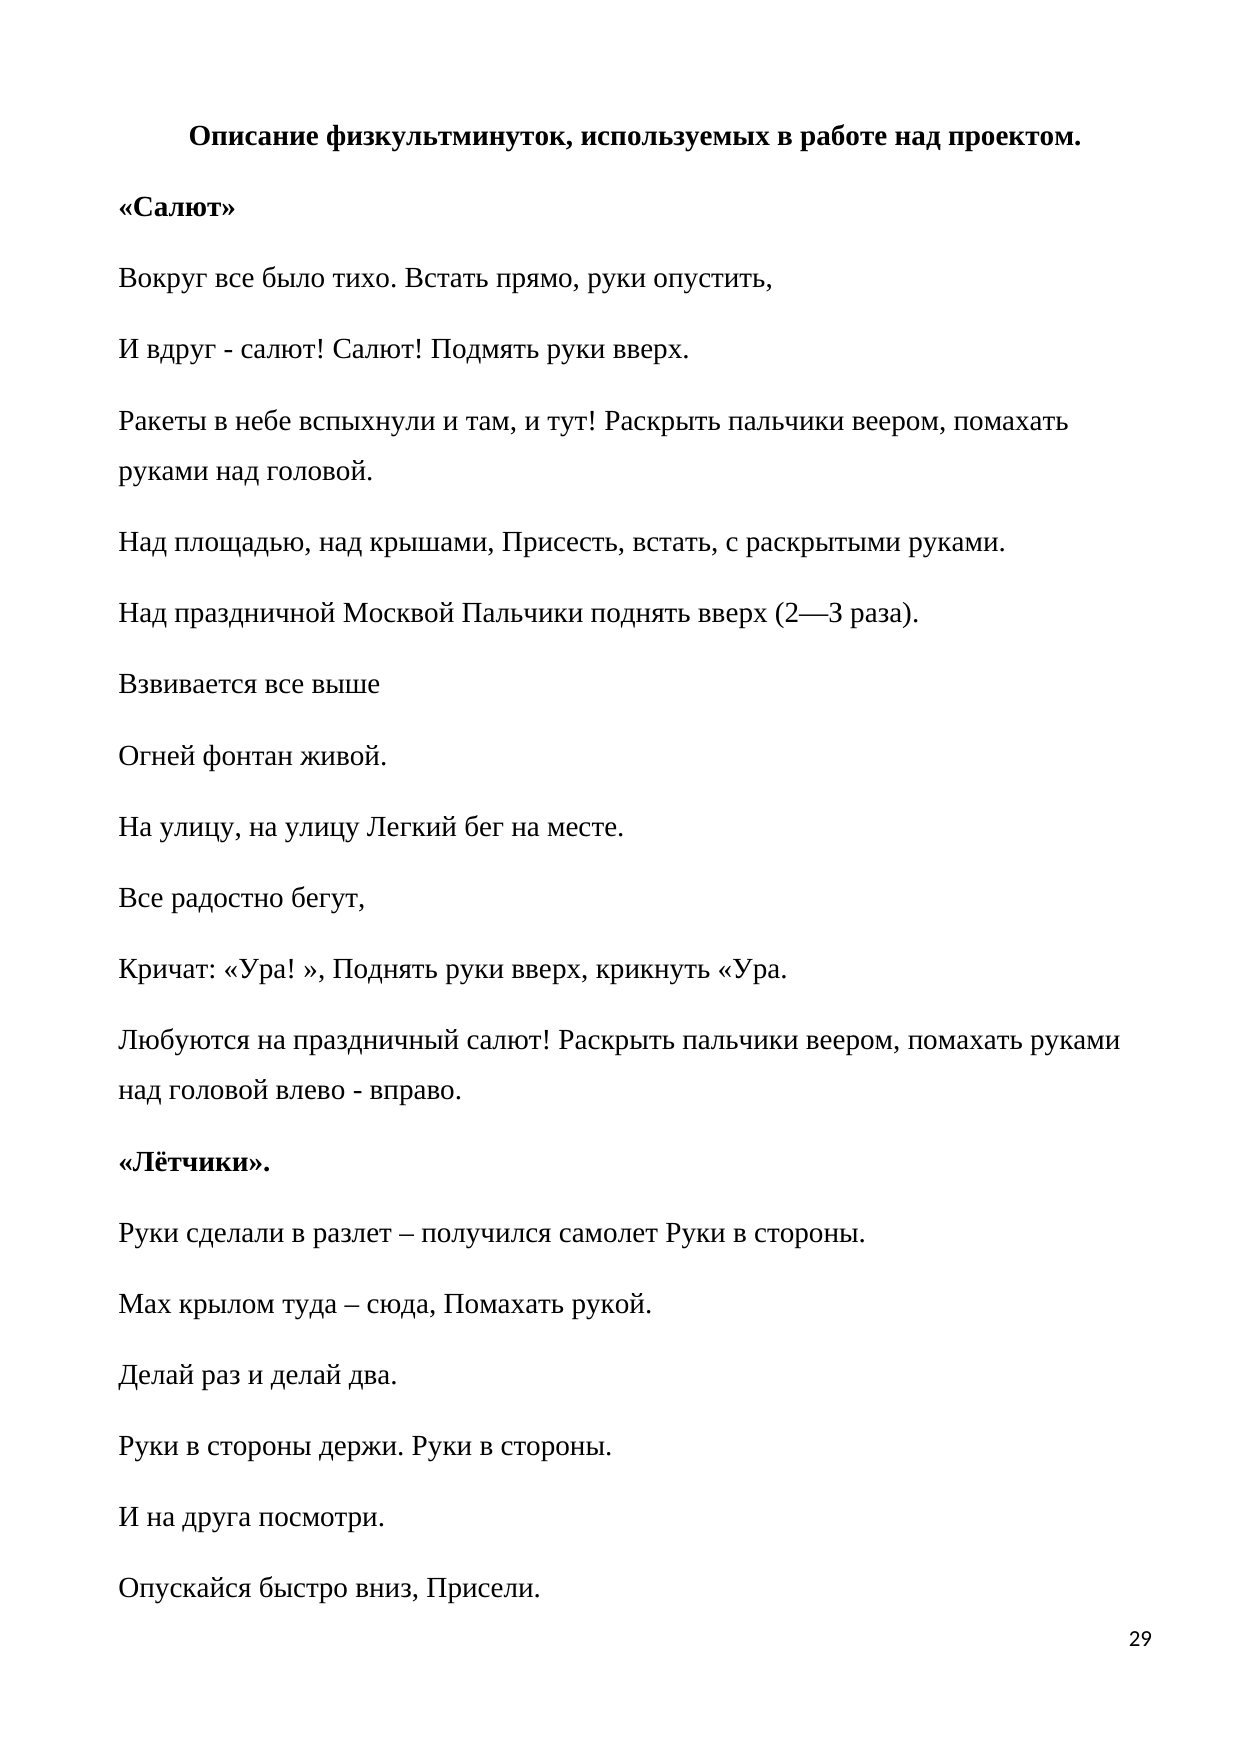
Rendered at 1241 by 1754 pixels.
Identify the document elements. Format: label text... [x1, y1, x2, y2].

text Ракеты в небе вспыхнули и там, и тут! Раскрыть пальчики веером, помахать руками над головой. [118, 403, 1152, 487]
text И на друга посмотри. [118, 1499, 1152, 1533]
text Вокруг все было тихо. Встать прямо, руки опустить, [118, 260, 1152, 294]
text «Салют» [118, 189, 1152, 223]
text Над площадью, над крышами, Присесть, встать, с раскрытыми руками. [118, 524, 1152, 558]
text И вдруг - салют! Салют! Подмять руки вверх. [118, 332, 1152, 365]
text Мах крылом туда – сюда, Помахать рукой. [118, 1286, 1152, 1319]
text Делай раз и делай два. [118, 1357, 1152, 1391]
text «Лётчики». [118, 1144, 1152, 1177]
text На улицу, на улицу Легкий бег на месте. [118, 809, 1152, 842]
text Взвивается все выше [118, 666, 1152, 700]
text Опускайся быстро вниз, Присели. [118, 1571, 1152, 1604]
text Все радостно бегут, [118, 880, 1152, 913]
text Руки сделали в разлет – получился самолет Руки в стороны. [118, 1215, 1152, 1248]
text Над праздничной Москвой Пальчики поднять вверх (2—З раза). [118, 595, 1152, 629]
text Огней фонтан живой. [118, 738, 1152, 771]
text Кричат: «Ура! », Поднять руки вверх, крикнуть «Ура. [118, 951, 1152, 984]
text Описание физкультминуток, используемых в работе над проектом. [118, 118, 1152, 152]
text Руки в стороны держи. Руки в стороны. [118, 1428, 1152, 1462]
text Любуются на праздничный салют! Раскрыть пальчики веером, помахать руками над головой влево - вправо. [118, 1022, 1152, 1106]
